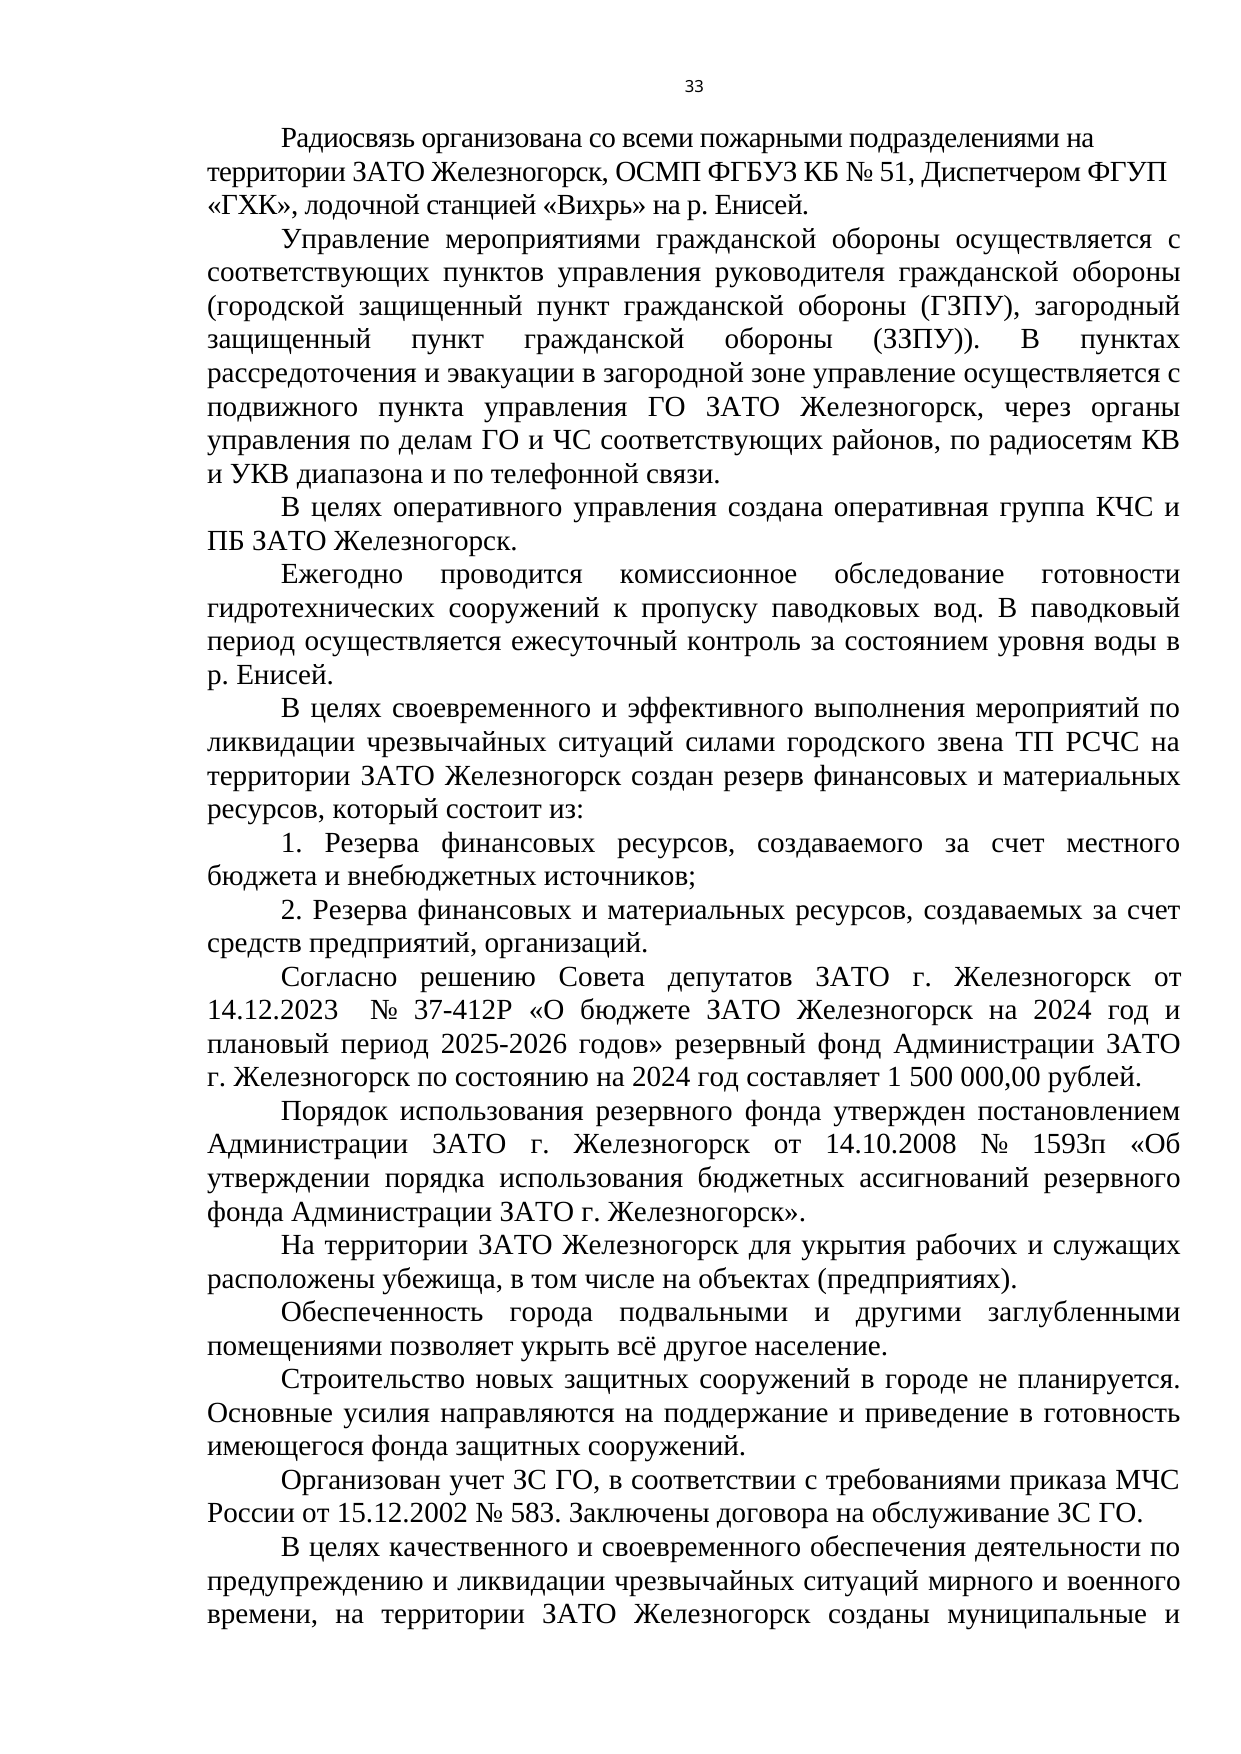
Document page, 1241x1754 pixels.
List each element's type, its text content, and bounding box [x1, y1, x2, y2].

text Радиосвязь организована со всеми пожарными подразделениями на территории ЗАТО Железногорск, ОСМП ФГБУЗ КБ № 51, Диспетчером ФГУП «ГХК», лодочной станцией «Вихрь» на р. Енисей. [207, 120, 1181, 221]
text В целях своевременного и эффективного выполнения мероприятий по ликвидации чрезвычайных ситуаций силами городского звена ТП РСЧС на территории ЗАТО Железногорск создан резерв финансовых и материальных ресурсов, который состоит из: [207, 691, 1181, 825]
text Обеспеченность города подвальными и другими заглубленными помещениями позволяет укрыть всё другое население. [207, 1294, 1181, 1361]
text Согласно решению Совета депутатов ЗАТО г. Железногорск от 14.12.2023 № 37-412Р «О бюджете ЗАТО Железногорск на 2024 год и плановый период 2025-2026 годов» резервный фонд Администрации ЗАТО г. Железногорск по состоянию на 2024 год составляет 1 500 000,00 рублей. [207, 959, 1181, 1093]
text На территории ЗАТО Железногорск для укрытия рабочих и служащих расположены убежища, в том числе на объектах (предприятиях). [207, 1227, 1181, 1294]
text Строительство новых защитных сооружений в городе не планируется. Основные усилия направляются на поддержание и приведение в готовность имеющегося фонда защитных сооружений. [207, 1361, 1181, 1462]
text В целях оперативного управления создана оперативная группа КЧС и ПБ ЗАТО Железногорск. [207, 489, 1181, 556]
text Ежегодно проводится комиссионное обследование готовности гидротехнических сооружений к пропуску паводковых вод. В паводковый период осуществляется ежесуточный контроль за состоянием уровня воды в р. Енисей. [207, 556, 1181, 691]
text 2. Резерва финансовых и материальных ресурсов, создаваемых за счет средств предприятий, организаций. [207, 892, 1181, 959]
text Порядок использования резервного фонда утвержден постановлением Администрации ЗАТО г. Железногорск от 14.10.2008 № 1593п «Об утверждении порядка использования бюджетных ассигнований резервного фонда Администрации ЗАТО г. Железногорск». [207, 1093, 1181, 1227]
text 1. Резерва финансовых ресурсов, создаваемого за счет местного бюджета и внебюджетных источников; [207, 825, 1181, 892]
text Организован учет ЗС ГО, в соответствии с требованиями приказа МЧС России от 15.12.2002 № 583. Заключены договора на обслуживание ЗС ГО. [207, 1462, 1181, 1529]
text Управление мероприятиями гражданской обороны осуществляется с соответствующих пунктов управления руководителя гражданской обороны (городской защищенный пункт гражданской обороны (ГЗПУ), загородный защищенный пункт гражданской обороны (ЗЗПУ)). В пунктах рассредоточения и эвакуации в загородной зоне управление осуществляется с подвижного пункта управления ГО ЗАТО Железногорск, через органы управления по делам ГО и ЧС соответствующих районов, по радиосетям КВ и УКВ диапазона и по телефонной связи. [207, 221, 1181, 489]
